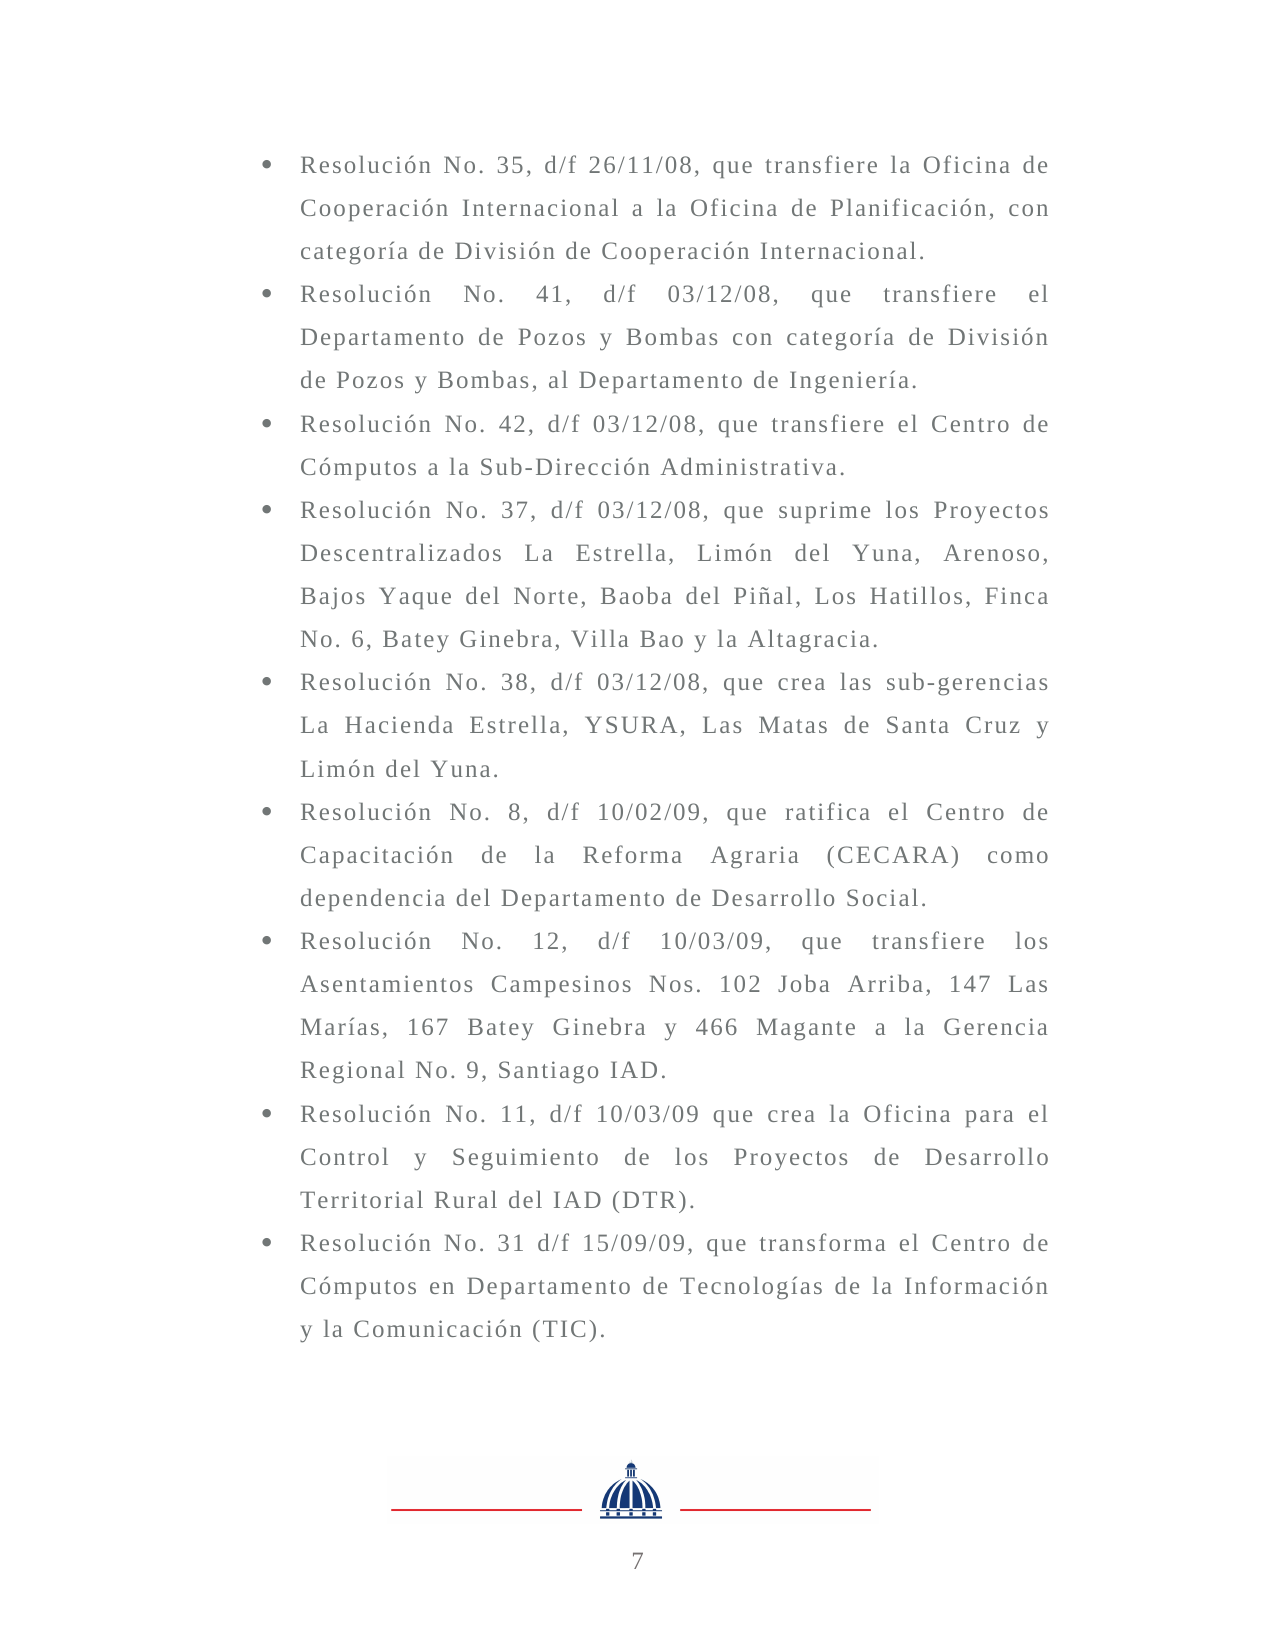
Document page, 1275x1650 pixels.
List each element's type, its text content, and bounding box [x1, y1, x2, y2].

list Resolución No. 35, d/f 26/11/08, que transfiere la Oficina de Cooperación Internacional a la Oficina de Planificación, con categoría de División de Cooperación Internacional. [262, 150, 1050, 265]
picture [387, 1456, 879, 1524]
list Resolución No. 42, d/f 03/12/08, que transfiere el Centro de Cómputos a la Sub-Dirección Administrativa. [262, 409, 1050, 481]
list Resolución No. 41, d/f 03/12/08, que transfiere el Departamento de Pozos y Bombas con categoría de División de Pozos y Bombas, al Departamento de Ingeniería. [262, 279, 1050, 394]
list Resolución No. 31 d/f 15/09/09, que transforma el Centro de Cómputos en Departamento de Tecnologías de la Información y la Comunicación (TIC). [262, 1228, 1050, 1343]
list Resolución No. 37, d/f 03/12/08, que suprime los Proyectos Descentralizados La Estrella, Limón del Yuna, Arenoso, Bajos Yaque del Norte, Baoba del Piñal, Los Hatillos, Finca No. 6, Batey Ginebra, Villa Bao y la Altagracia. [262, 495, 1050, 653]
list Resolución No. 38, d/f 03/12/08, que crea las sub-gerencias La Hacienda Estrella, YSURA, Las Matas de Santa Cruz y Limón del Yuna. [262, 667, 1050, 782]
list Resolución No. 11, d/f 10/03/09 que crea la Oficina para el Control y Seguimiento de los Proyectos de Desarrollo Territorial Rural del IAD (DTR). [262, 1099, 1050, 1214]
list Resolución No. 8, d/f 10/02/09, que ratifica el Centro de Capacitación de la Reforma Agraria (CECARA) como dependencia del Departamento de Desarrollo Social. [262, 797, 1050, 912]
list Resolución No. 12, d/f 10/03/09, que transfiere los Asentamientos Campesinos Nos. 102 Joba Arriba, 147 Las Marías, 167 Batey Ginebra y 466 Magante a la Gerencia Regional No. 9, Santiago IAD. [262, 926, 1050, 1084]
